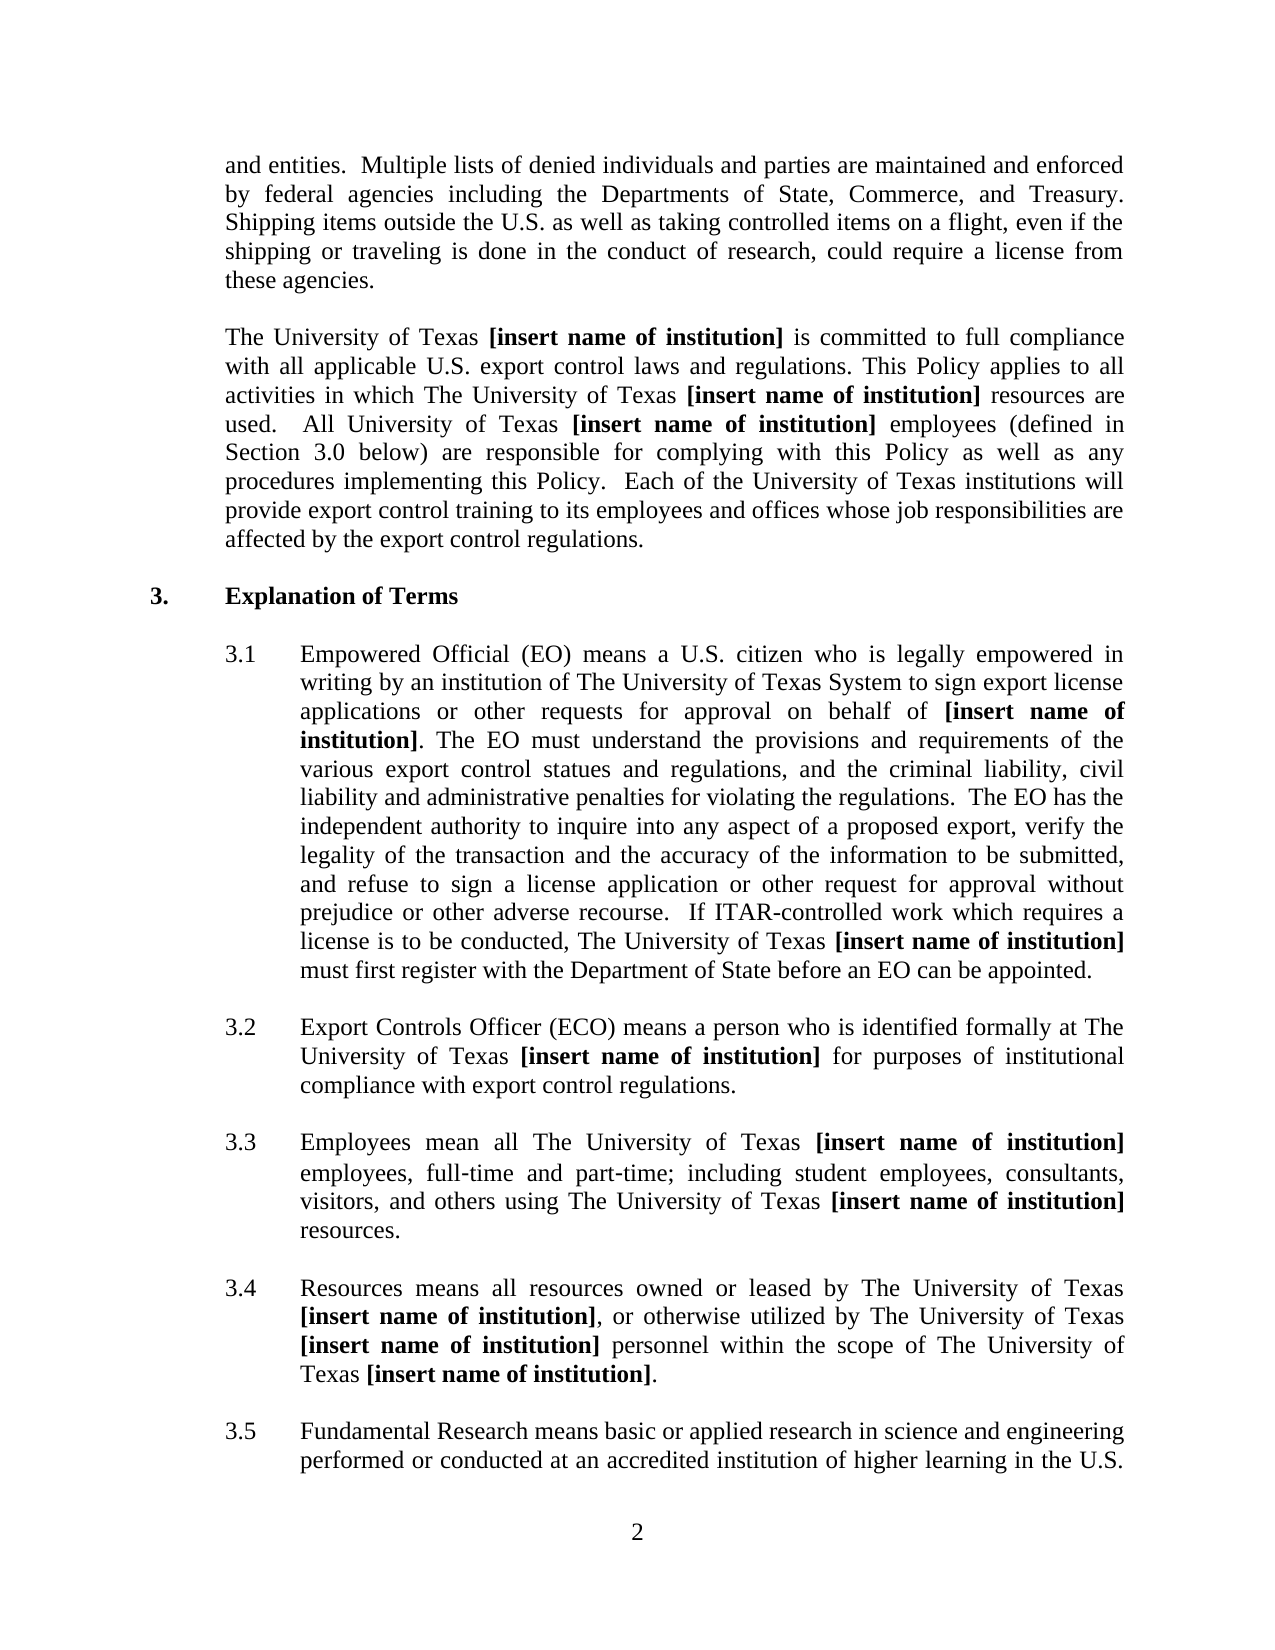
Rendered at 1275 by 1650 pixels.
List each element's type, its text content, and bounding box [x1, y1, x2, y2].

text 3.3 Employees mean all The University of Texas [insert name of institution] employees, full‐time and part‐time; including student employees, consultants, visitors, and others using The University of Texas [insert name of institution] resources. [225, 1127, 1125, 1244]
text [225, 1416, 1125, 1474]
text 3.2 Export Controls Officer (ECO) means a person who is identified formally at The University of Texas [insert name of institution] for purposes of institutional compliance with export control regulations. [225, 1012, 1125, 1099]
text 3. Explanation of Terms [150, 581, 1125, 610]
text 3.1 Empowered Official (EO) means a U.S. citizen who is legally empowered in writing by an institution of The University of Texas System to sign export license applications or other requests for approval on behalf of [insert name of institution]. The EO must understand the provisions and requirements of the various export control statues and regulations, and the criminal liability, civil liability and administrative penalties for violating the regulations. The EO has the independent authority to inquire into any aspect of a proposed export, verify the legality of the transaction and the accuracy of the information to be submitted, and refuse to sign a license application or other request for approval without prejudice or other adverse recourse. If ITAR-controlled work which requires a license is to be conducted, The University of Texas [insert name of institution] must first register with the Department of State before an EO can be appointed. [225, 639, 1125, 984]
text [225, 150, 1125, 294]
text 3.4 Resources means all resources owned or leased by The University of Texas [insert name of institution], or otherwise utilized by The University of Texas [insert name of institution] personnel within the scope of The University of Texas [insert name of institution]. [225, 1273, 1125, 1388]
text The University of Texas [insert name of institution] is committed to full compliance with all applicable U.S. export control laws and regulations. This Policy applies to all activities in which The University of Texas [insert name of institution] resources are used. All University of Texas [insert name of institution] employees (defined in Section 3.0 below) are responsible for complying with this Policy as well as any procedures implementing this Policy. Each of the University of Texas institutions will provide export control training to its employees and offices whose job responsibilities are affected by the export control regulations. [225, 322, 1125, 552]
